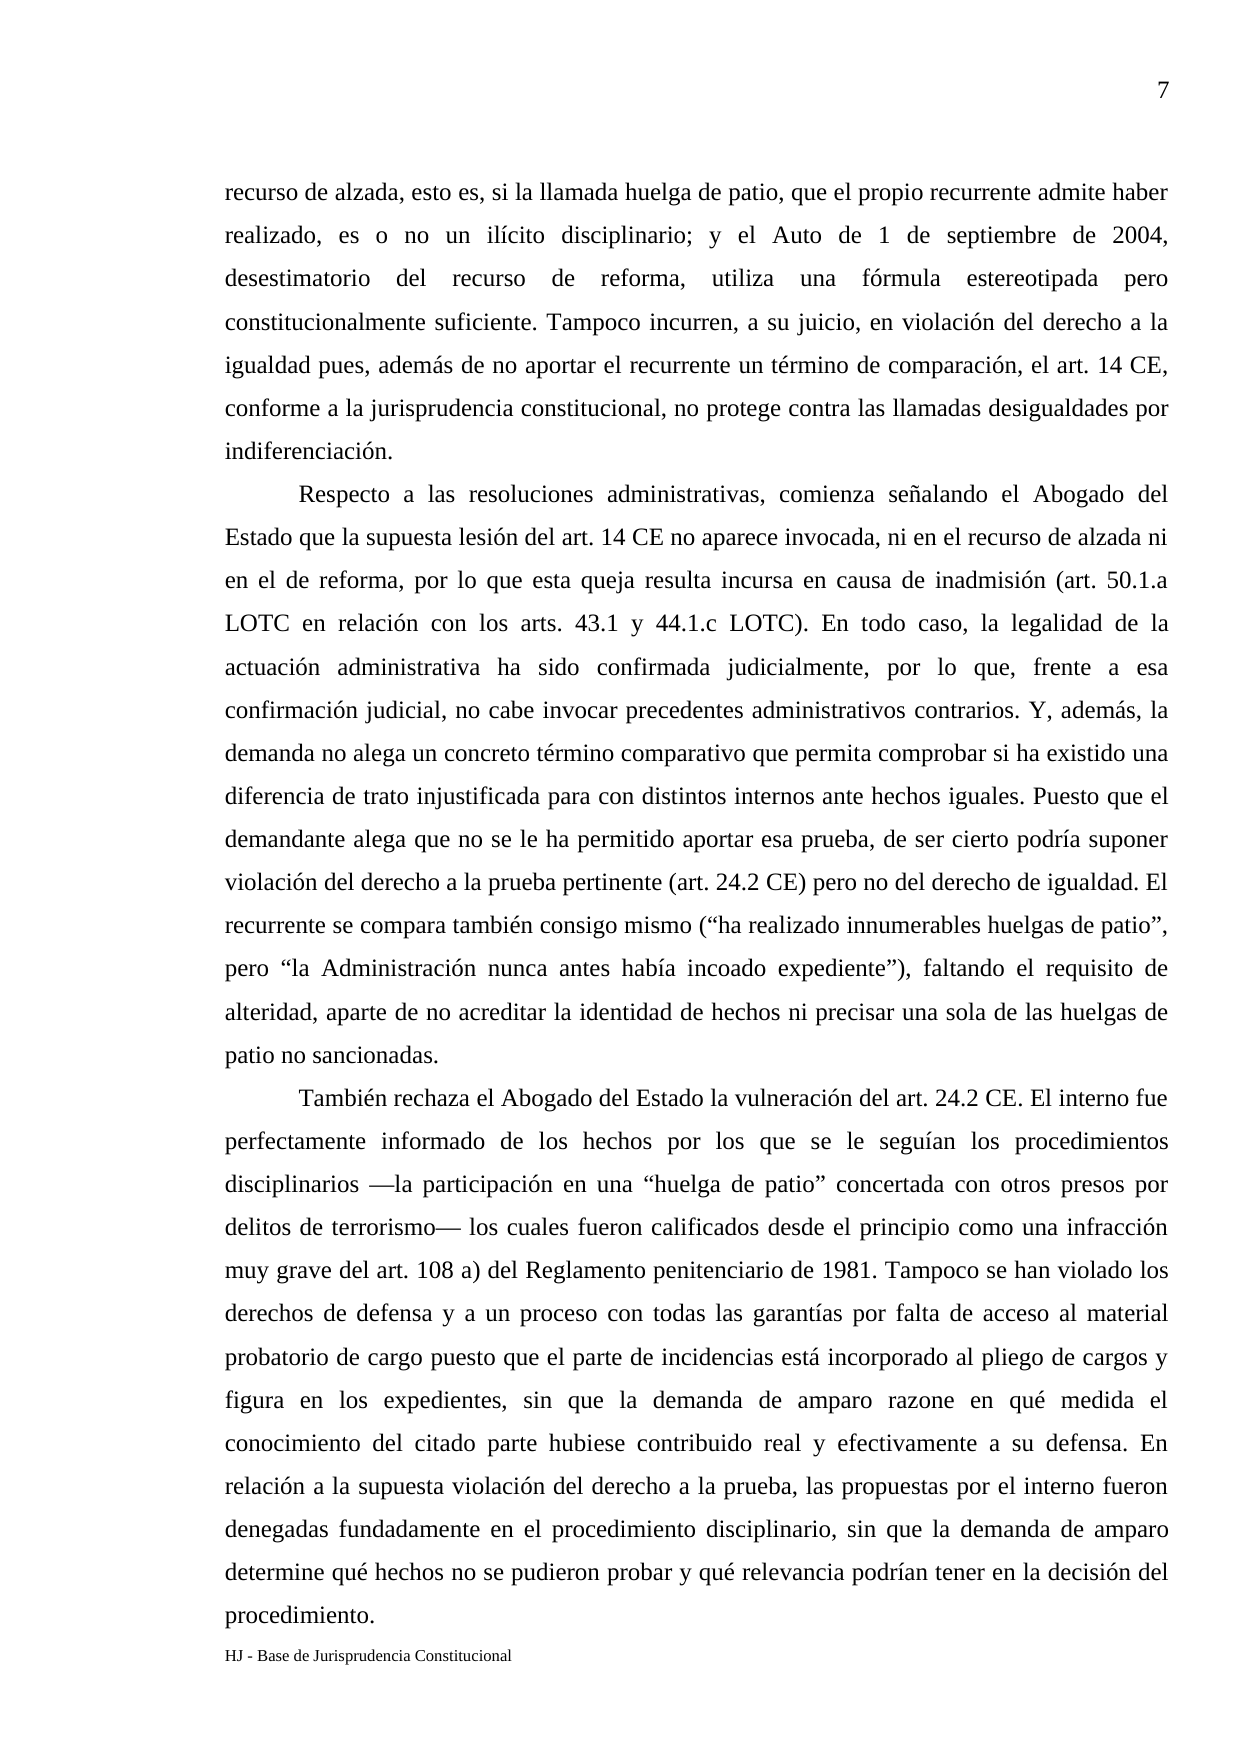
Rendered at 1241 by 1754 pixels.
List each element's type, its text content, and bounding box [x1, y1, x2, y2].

text Respecto a las resoluciones administrativas, comienza señalando el Abogado del Estado que la supuesta lesión del art. 14 CE no aparece invocada, ni en el recurso de alzada ni en el de reforma, por lo que esta queja resulta incursa en causa de inadmisión (art. 50.1.a LOTC en relación con los arts. 43.1 y 44.1.c LOTC). En todo caso, la legalidad de la actuación administrativa ha sido confirmada judicialmente, por lo que, frente a esa confirmación judicial, no cabe invocar precedentes administrativos contrarios. Y, además, la demanda no alega un concreto término comparativo que permita comprobar si ha existido una diferencia de trato injustificada para con distintos internos ante hechos iguales. Puesto que el demandante alega que no se le ha permitido aportar esa prueba, de ser cierto podría suponer violación del derecho a la prueba pertinente (art. 24.2 CE) pero no del derecho de igualdad. El recurrente se compara también consigo mismo (“ha realizado innumerables huelgas de patio”, pero “la Administración nunca antes había incoado expediente”), faltando el requisito de alteridad, aparte de no acreditar la identidad de hechos ni precisar una sola de las huelgas de patio no sancionadas. [224, 479, 1169, 1068]
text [224, 177, 1169, 465]
text También rechaza el Abogado del Estado la vulneración del art. 24.2 CE. El interno fue perfectamente informado de los hechos por los que se le seguían los procedimientos disciplinarios —la participación en una “huelga de patio” concertada con otros presos por delitos de terrorismo— los cuales fueron calificados desde el principio como una infracción muy grave del art. 108 a) del Reglamento penitenciario de 1981. Tampoco se han violado los derechos de defensa y a un proceso con todas las garantías por falta de acceso al material probatorio de cargo puesto que el parte de incidencias está incorporado al pliego de cargos y figura en los expedientes, sin que la demanda de amparo razone en qué medida el conocimiento del citado parte hubiese contribuido real y efectivamente a su defensa. En relación a la supuesta violación del derecho a la prueba, las propuestas por el interno fueron denegadas fundadamente en el procedimiento disciplinario, sin que la demanda de amparo determine qué hechos no se pudieron probar y qué relevancia podrían tener en la decisión del procedimiento. [224, 1083, 1169, 1629]
